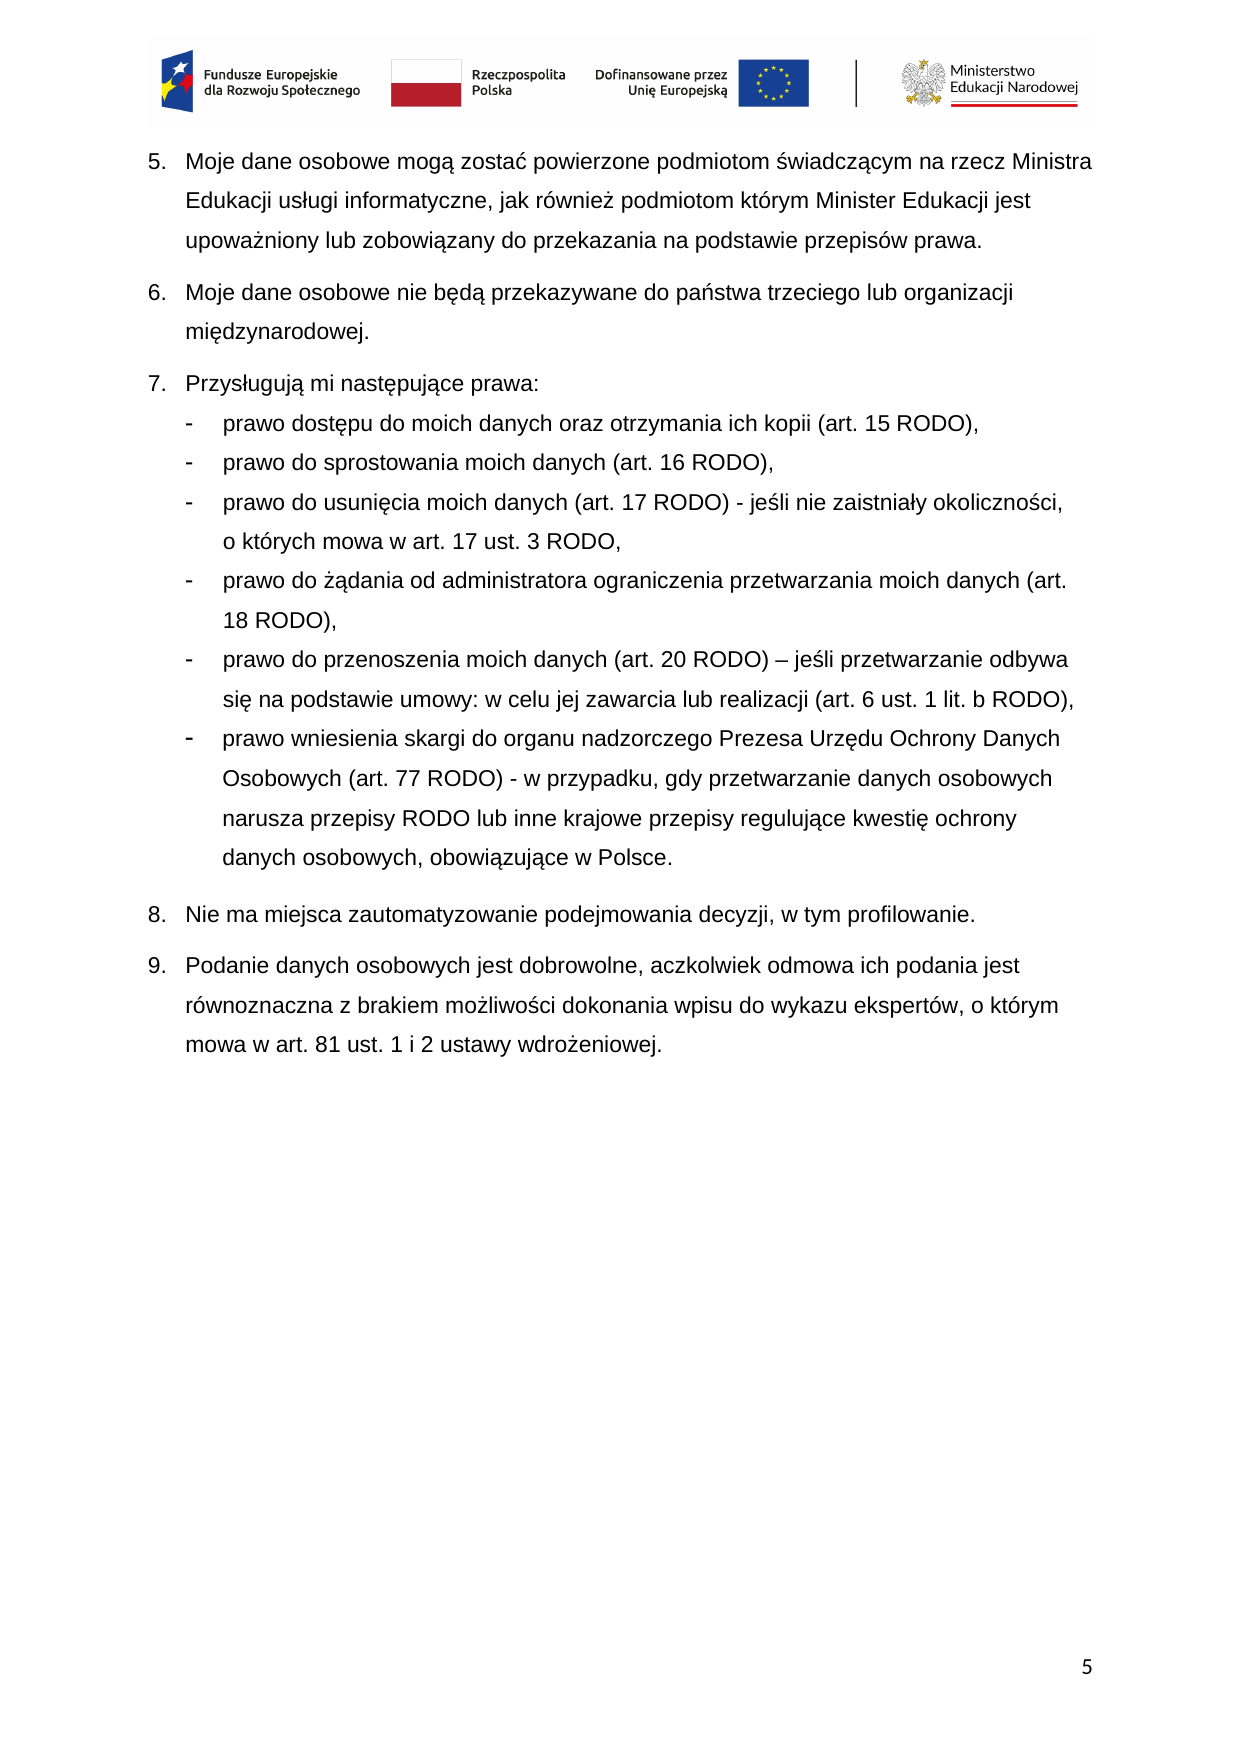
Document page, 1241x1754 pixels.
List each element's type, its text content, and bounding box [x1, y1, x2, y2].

list prawo do sprostowania moich danych (art. 16 RODO), [185, 449, 1092, 475]
list Podanie danych osobowych jest dobrowolne, aczkolwiek odmowa ich podania jest równoznaczna z brakiem możliwości dokonania wpisu do wykazu ekspertów, o którym mowa w art. 81 ust. 1 i 2 ustawy wdrożeniowej. [148, 952, 1092, 1058]
list Nie ma miejsca zautomatyzowanie podejmowania decyzji, w tym profilowanie. [148, 901, 1092, 927]
list prawo wniesienia skargi do organu nadzorczego Prezesa Urzędu Ochrony Danych Osobowych (art. 77 RODO) - w przypadku, gdy przetwarzanie danych osobowych narusza przepisy RODO lub inne krajowe przepisy regulujące kwestię ochrony danych osobowych, obowiązujące w Polsce. [185, 725, 1092, 871]
list prawo do żądania od administratora ograniczenia przetwarzania moich danych (art. 18 RODO), [185, 567, 1092, 633]
list Moje dane osobowe mogą zostać powierzone podmiotom świadczącym na rzecz Ministra Edukacji usługi informatyczne, jak również podmiotom którym Minister Edukacji jest upoważniony lub zobowiązany do przekazania na podstawie przepisów prawa. [148, 148, 1092, 253]
list prawo do przenoszenia moich danych (art. 20 RODO) – jeśli przetwarzanie odbywa się na podstawie umowy: w celu jej zawarcia lub realizacji (art. 6 ust. 1 lit. b RODO), [185, 646, 1092, 712]
picture [146, 34, 1093, 128]
list Moje dane osobowe nie będą przekazywane do państwa trzeciego lub organizacji międzynarodowej. [148, 279, 1092, 344]
list Przysługują mi następujące prawa: [148, 370, 1092, 396]
list prawo dostępu do moich danych oraz otrzymania ich kopii (art. 15 RODO), [185, 409, 1092, 436]
list prawo do usunięcia moich danych (art. 17 RODO) - jeśli nie zaistniały okoliczności, o których mowa w art. 17 ust. 3 RODO, [185, 488, 1092, 554]
